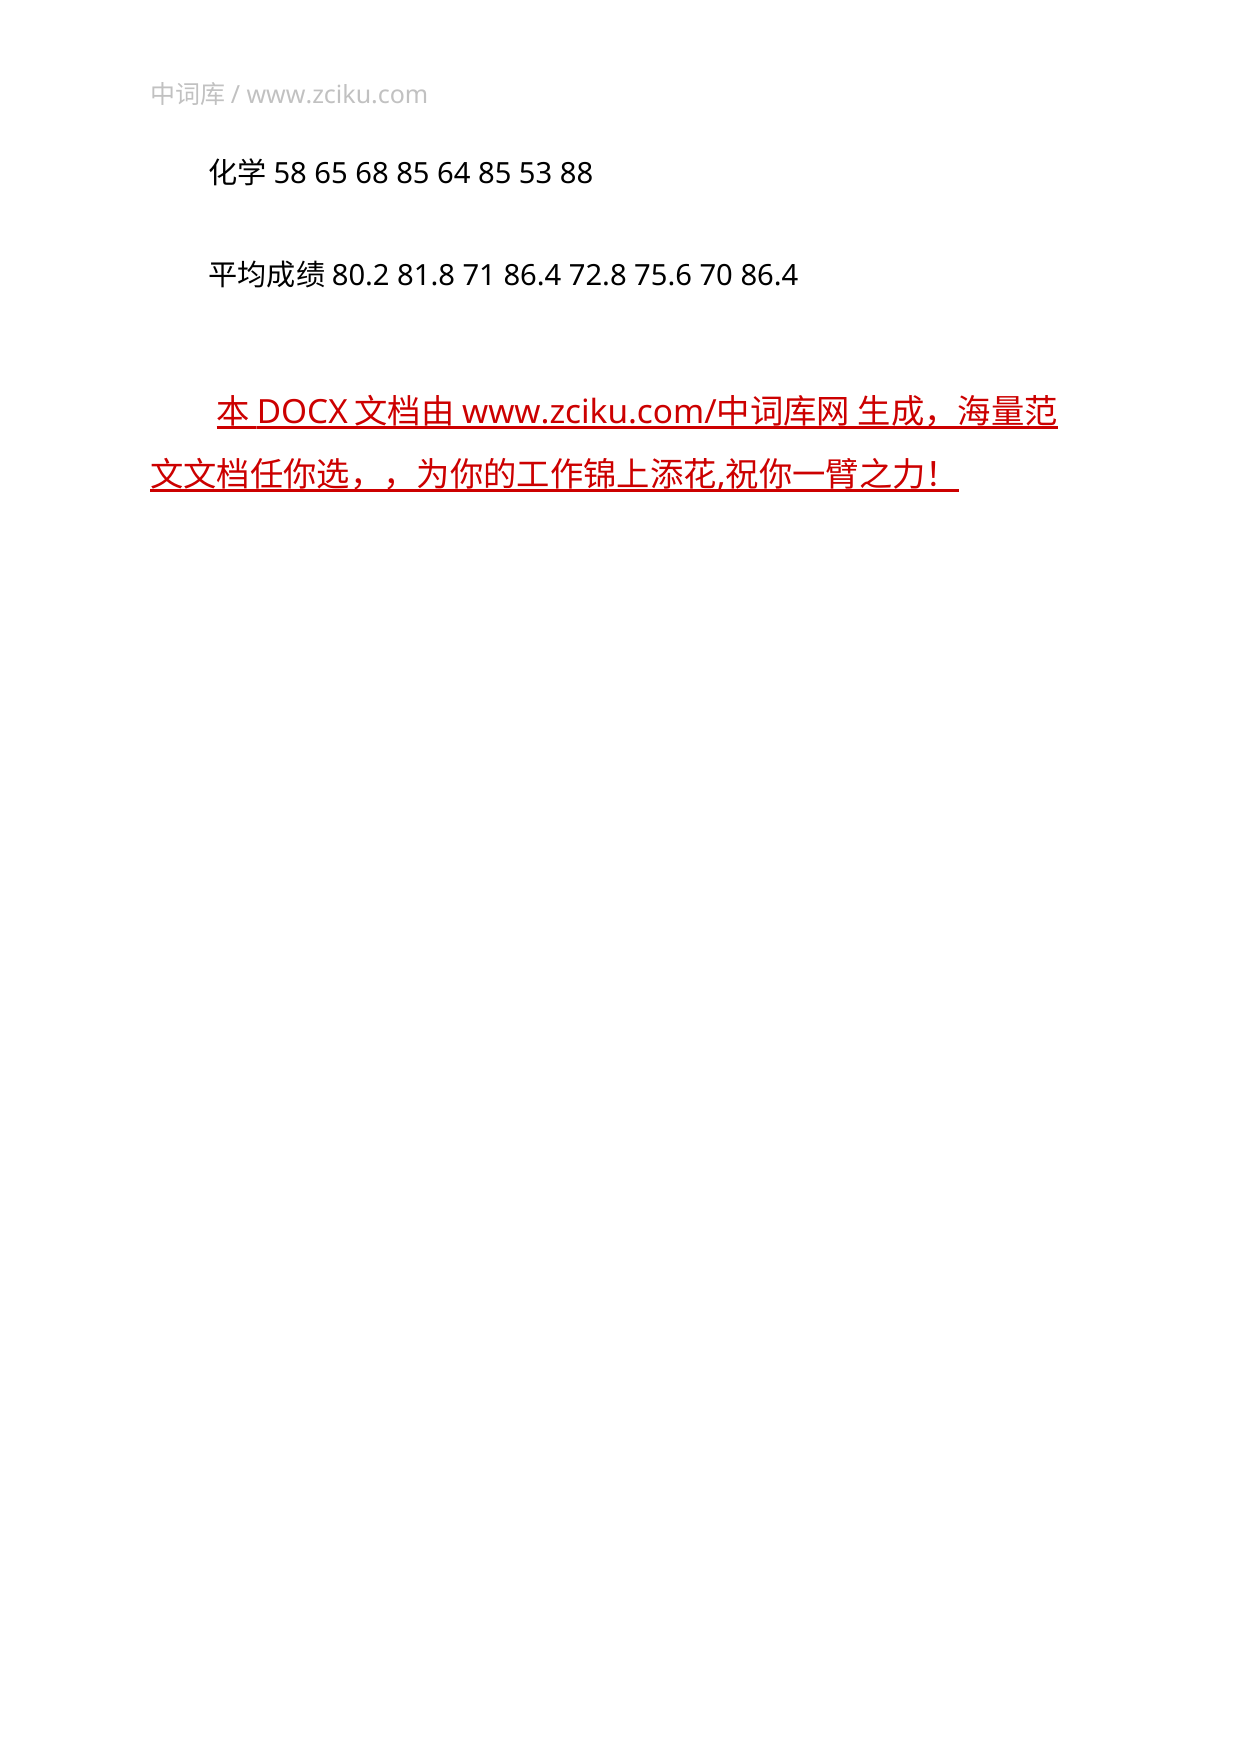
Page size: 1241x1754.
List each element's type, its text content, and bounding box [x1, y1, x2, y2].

text 本DOCX文档由 www.zciku.com/中词库网 生成，海量范文文档任你选，，为你的工作锦上添花,祝你一臂之力！ [150, 385, 1090, 496]
text 平均成绩 80.2 81.8 71 86.4 72.8 75.6 70 86.4 [150, 252, 1090, 294]
text 化学 58 65 68 85 64 85 53 88 [150, 150, 1090, 192]
